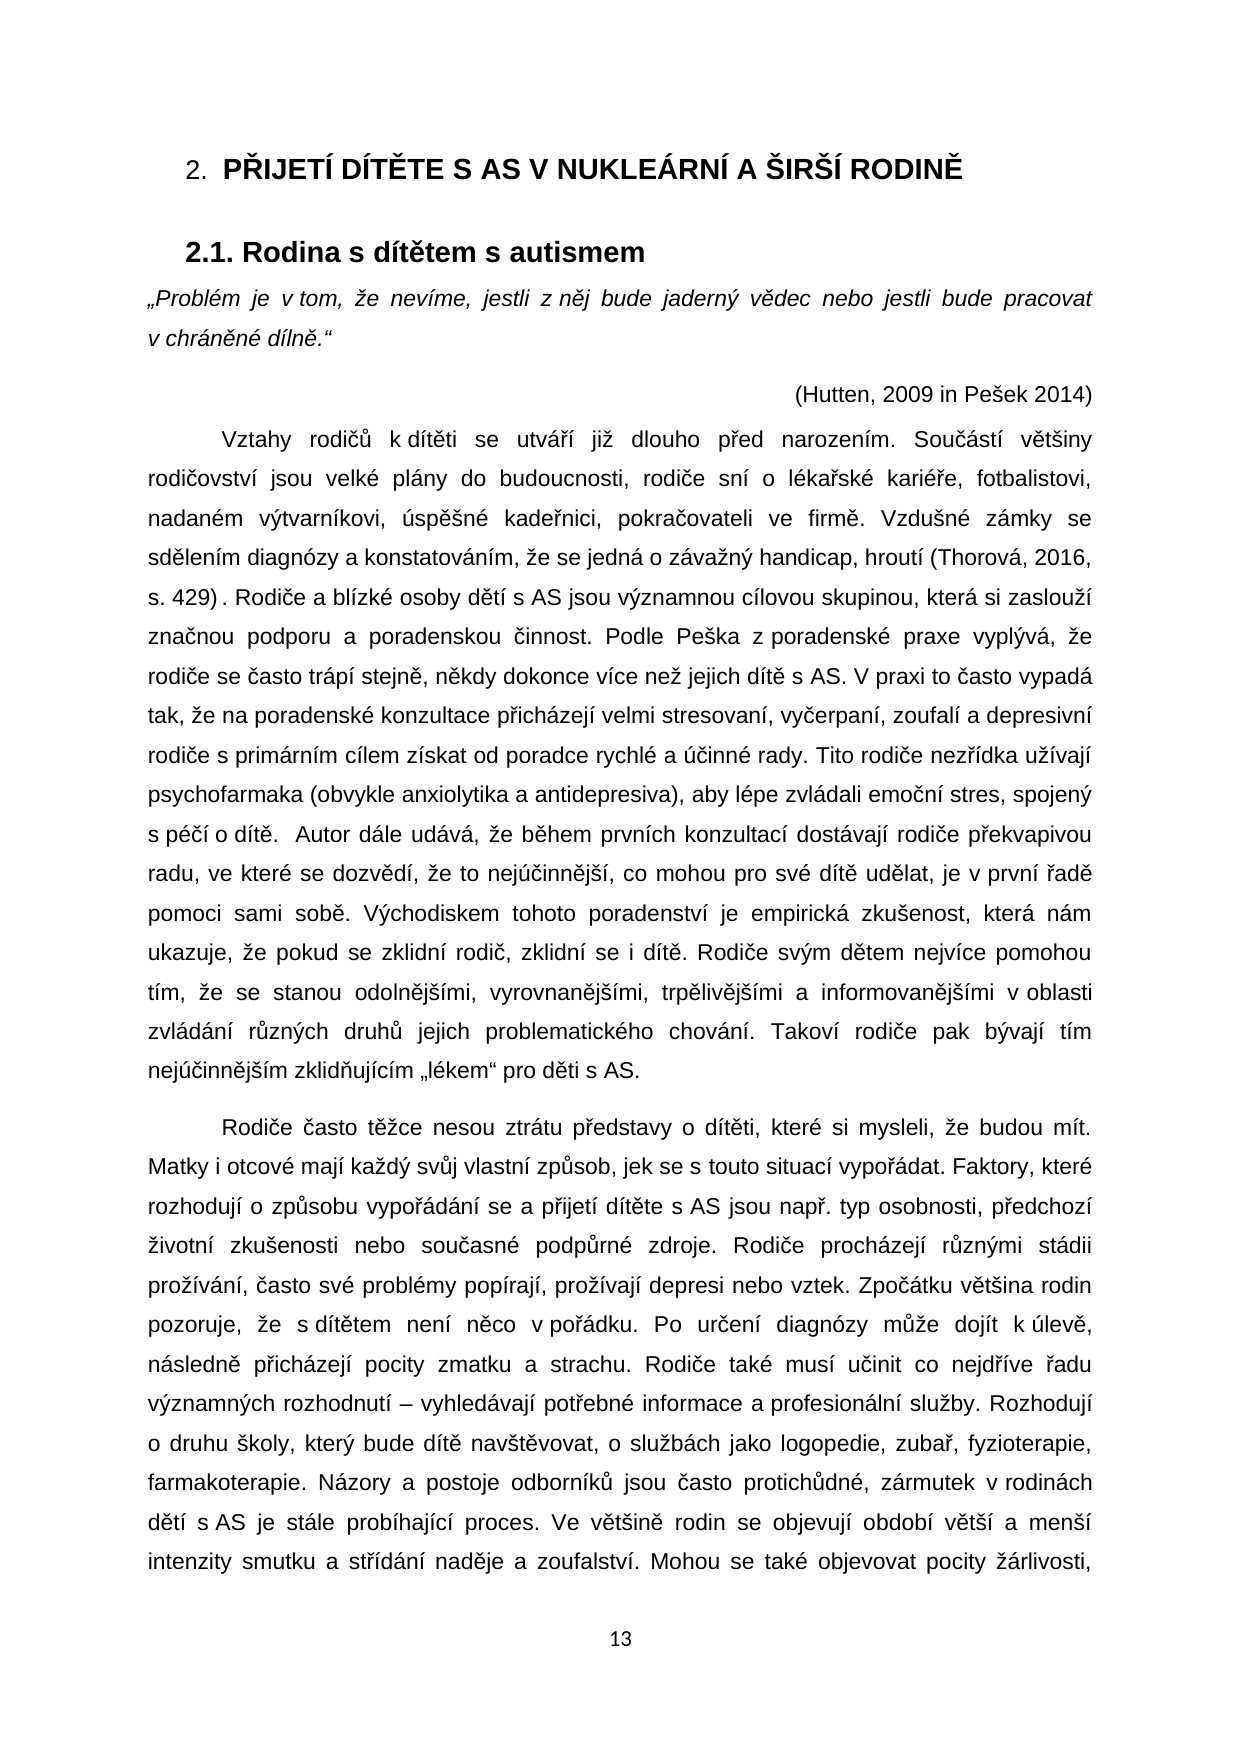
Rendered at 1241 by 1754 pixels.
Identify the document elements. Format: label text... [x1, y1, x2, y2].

subtitle 2.1. Rodina s dítětem s autismem [185, 235, 1093, 268]
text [148, 1114, 1093, 1574]
text „Problém je v tom, že nevíme, jestli z něj bude jaderný vědec nebo jestli bude pracovat v chráněné dílně.“ [148, 285, 1093, 351]
subtitle PŘIJETÍ DÍTĚTE S AS V NUKLEÁRNÍ A ŠIRŠÍ RODINĚ [185, 152, 1093, 185]
text Vztahy rodičů k dítěti se utváří již dlouho před narozením. Součástí většiny rodičovství jsou velké plány do budoucnosti, rodiče sní o lékařské kariéře, fotbalistovi, nadaném výtvarníkovi, úspěšné kadeřnici, pokračovateli ve firmě. Vzdušné zámky se sdělením diagnózy a konstatováním, že se jedná o závažný handicap, hroutí (Thorová, 2016, s. 429) . Rodiče a blízké osoby dětí s AS jsou významnou cílovou skupinou, která si zaslouží značnou podporu a poradenskou činnost. Podle Peška z poradenské praxe vyplývá, že rodiče se často trápí stejně, někdy dokonce více než jejich dítě s AS. V praxi to často vypadá tak, že na poradenské konzultace přicházejí velmi stresovaní, vyčerpaní, zoufalí a depresivní rodiče s primárním cílem získat od poradce rychlé a účinné rady. Tito rodiče nezřídka užívají psychofarmaka (obvykle anxiolytika a antidepresiva), aby lépe zvládali emoční stres, spojený s péčí o dítě. Autor dále udává, že během prvních konzultací dostávají rodiče překvapivou radu, ve které se dozvědí, že to nejúčinnější, co mohou pro své dítě udělat, je v první řadě pomoci sami sobě. Východiskem tohoto poradenství je empirická zkušenost, která nám ukazuje, že pokud se zklidní rodič, zklidní se i dítě. Rodiče svým dětem nejvíce pomohou tím, že se stanou odolnějšími, vyrovnanějšími, trpělivějšími a informovanějšími v oblasti zvládání různých druhů jejich problematického chování. Takoví rodiče pak bývají tím nejúčinnějším zklidňujícím „lékem“ pro děti s AS. [148, 426, 1093, 1084]
text (Hutten, 2009 in Pešek 2014) [148, 381, 1093, 407]
